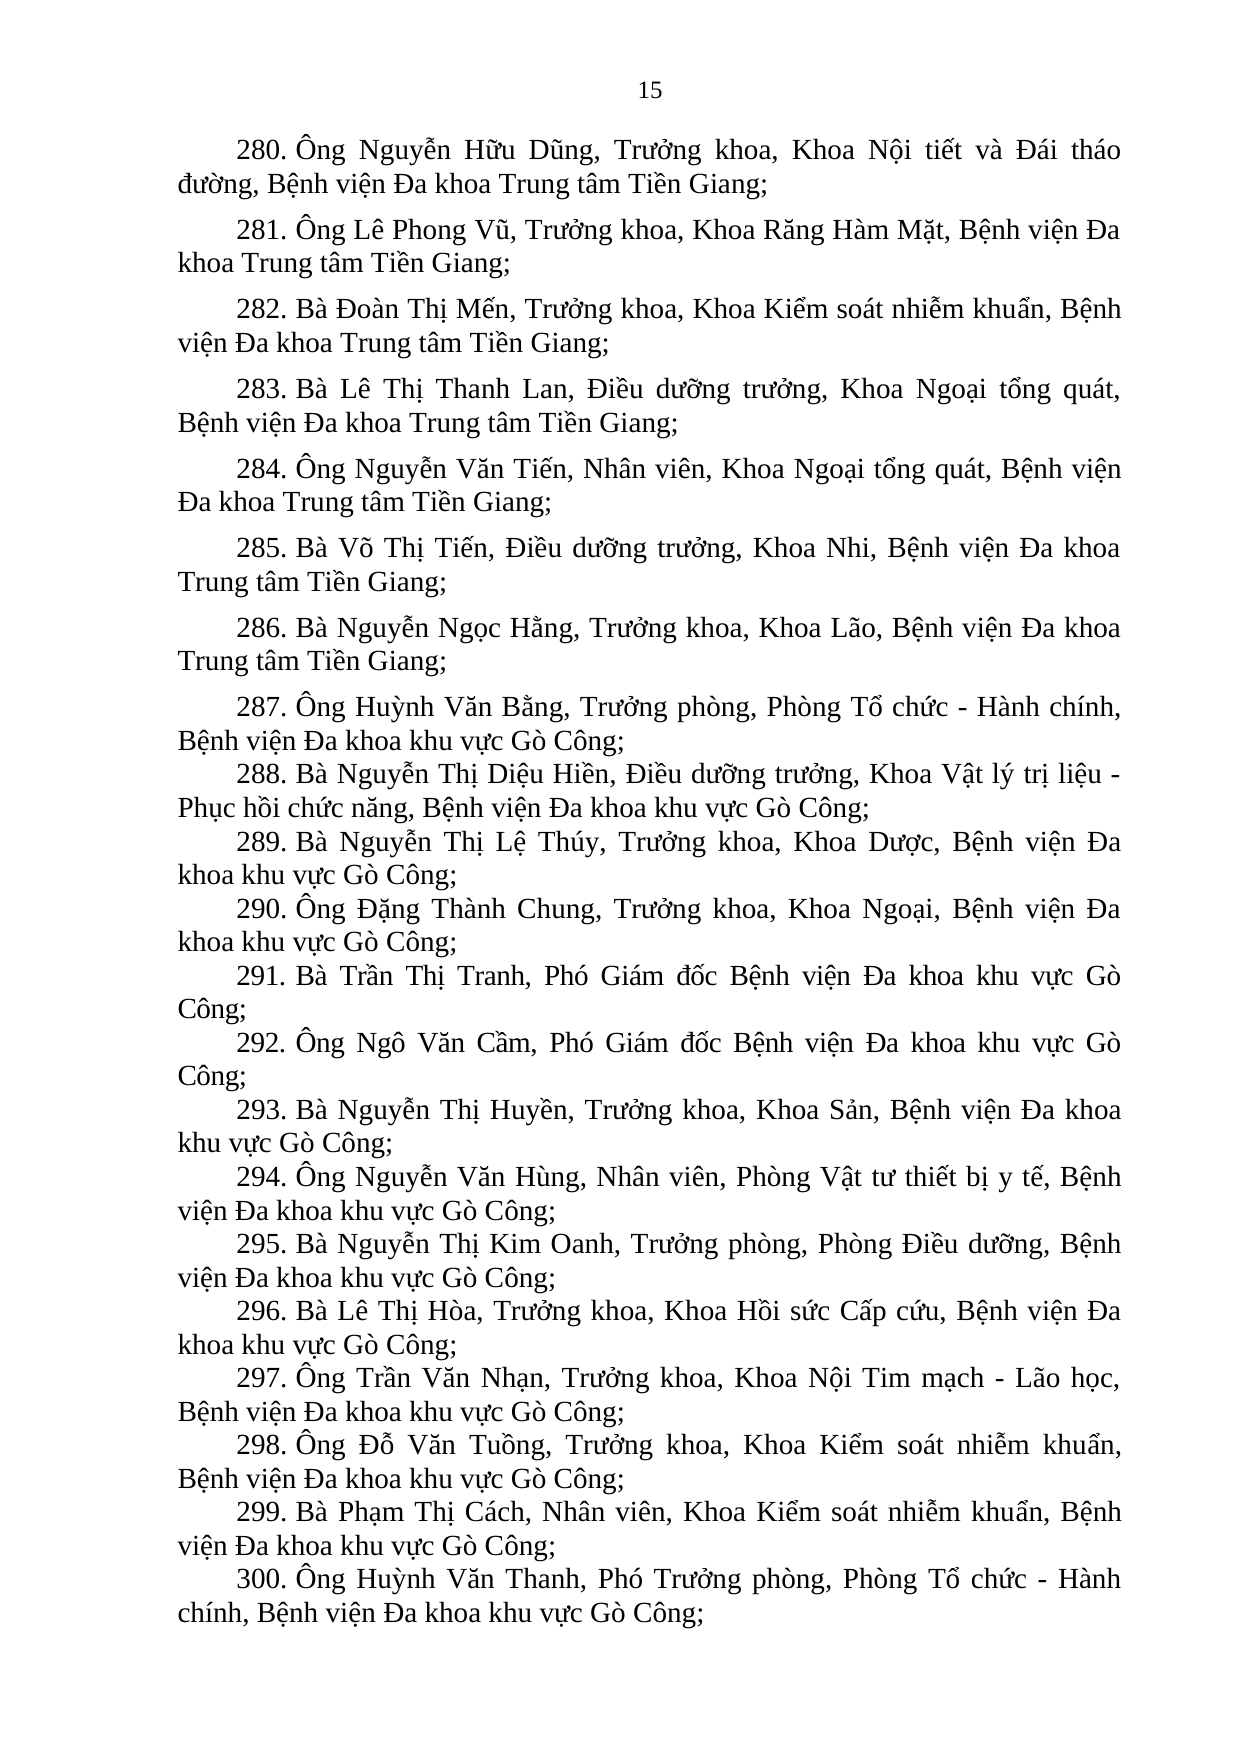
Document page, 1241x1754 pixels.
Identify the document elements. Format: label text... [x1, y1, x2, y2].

list Ông Trần Văn Nhạn, Trưởng khoa, Khoa Nội Tim mạch - Lão học, Bệnh viện Đa khoa khu vực Gò Công; [177, 1360, 1122, 1427]
list Bà Trần Thị Tranh, Phó Giám đốc Bệnh viện Đa khoa khu vực Gò Công; [177, 958, 1122, 1025]
list Bà Nguyễn Thị Kim Oanh, Trưởng phòng, Phòng Điều dưỡng, Bệnh viện Đa khoa khu vực Gò Công; [177, 1226, 1122, 1293]
list Bà Lê Thị Thanh Lan, Điều dưỡng trưởng, Khoa Ngoại tổng quát, Bệnh viện Đa khoa Trung tâm Tiền Giang; [177, 371, 1122, 438]
list Ông Đặng Thành Chung, Trưởng khoa, Khoa Ngoại, Bệnh viện Đa khoa khu vực Gò Công; [177, 891, 1122, 958]
list Ông Đỗ Văn Tuồng, Trưởng khoa, Khoa Kiểm soát nhiễm khuẩn, Bệnh viện Đa khoa khu vực Gò Công; [177, 1427, 1122, 1494]
list Bà Nguyễn Thị Lệ Thúy, Trưởng khoa, Khoa Dược, Bệnh viện Đa khoa khu vực Gò Công; [177, 824, 1122, 891]
list Bà Võ Thị Tiến, Điều dưỡng trưởng, Khoa Nhi, Bệnh viện Đa khoa Trung tâm Tiền Giang; [177, 530, 1122, 597]
list Ông Nguyễn Hữu Dũng, Trưởng khoa, Khoa Nội tiết và Đái tháo đường, Bệnh viện Đa khoa Trung tâm Tiền Giang; [177, 132, 1122, 199]
list Ông Ngô Văn Cầm, Phó Giám đốc Bệnh viện Đa khoa khu vực Gò Công; [177, 1025, 1122, 1092]
list Bà Phạm Thị Cách, Nhân viên, Khoa Kiểm soát nhiễm khuẩn, Bệnh viện Đa khoa khu vực Gò Công; [177, 1494, 1122, 1562]
list Ông Huỳnh Văn Thanh, Phó Trưởng phòng, Phòng Tổ chức - Hành chính, Bệnh viện Đa khoa khu vực Gò Công; [177, 1562, 1122, 1629]
list Bà Nguyễn Thị Huyền, Trưởng khoa, Khoa Sản, Bệnh viện Đa khoa khu vực Gò Công; [177, 1092, 1122, 1159]
list Bà Lê Thị Hòa, Trưởng khoa, Khoa Hồi sức Cấp cứu, Bệnh viện Đa khoa khu vực Gò Công; [177, 1293, 1122, 1360]
list Ông Nguyễn Văn Hùng, Nhân viên, Phòng Vật tư thiết bị y tế, Bệnh viện Đa khoa khu vực Gò Công; [177, 1159, 1122, 1226]
list Bà Nguyễn Ngọc Hằng, Trưởng khoa, Khoa Lão, Bệnh viện Đa khoa Trung tâm Tiền Giang; [177, 610, 1122, 677]
list Ông Huỳnh Văn Bằng, Trưởng phòng, Phòng Tổ chức - Hành chính, Bệnh viện Đa khoa khu vực Gò Công; [177, 689, 1122, 757]
list Ông Nguyễn Văn Tiến, Nhân viên, Khoa Ngoại tổng quát, Bệnh viện Đa khoa Trung tâm Tiền Giang; [177, 451, 1122, 518]
list Bà Nguyễn Thị Diệu Hiền, Điều dưỡng trưởng, Khoa Vật lý trị liệu -Phục hồi chức năng, Bệnh viện Đa khoa khu vực Gò Công; [177, 757, 1122, 824]
list Bà Đoàn Thị Mến, Trưởng khoa, Khoa Kiểm soát nhiễm khuẩn, Bệnh viện Đa khoa Trung tâm Tiền Giang; [177, 292, 1122, 359]
list Ông Lê Phong Vũ, Trưởng khoa, Khoa Răng Hàm Mặt, Bệnh viện Đa khoa Trung tâm Tiền Giang; [177, 212, 1122, 279]
